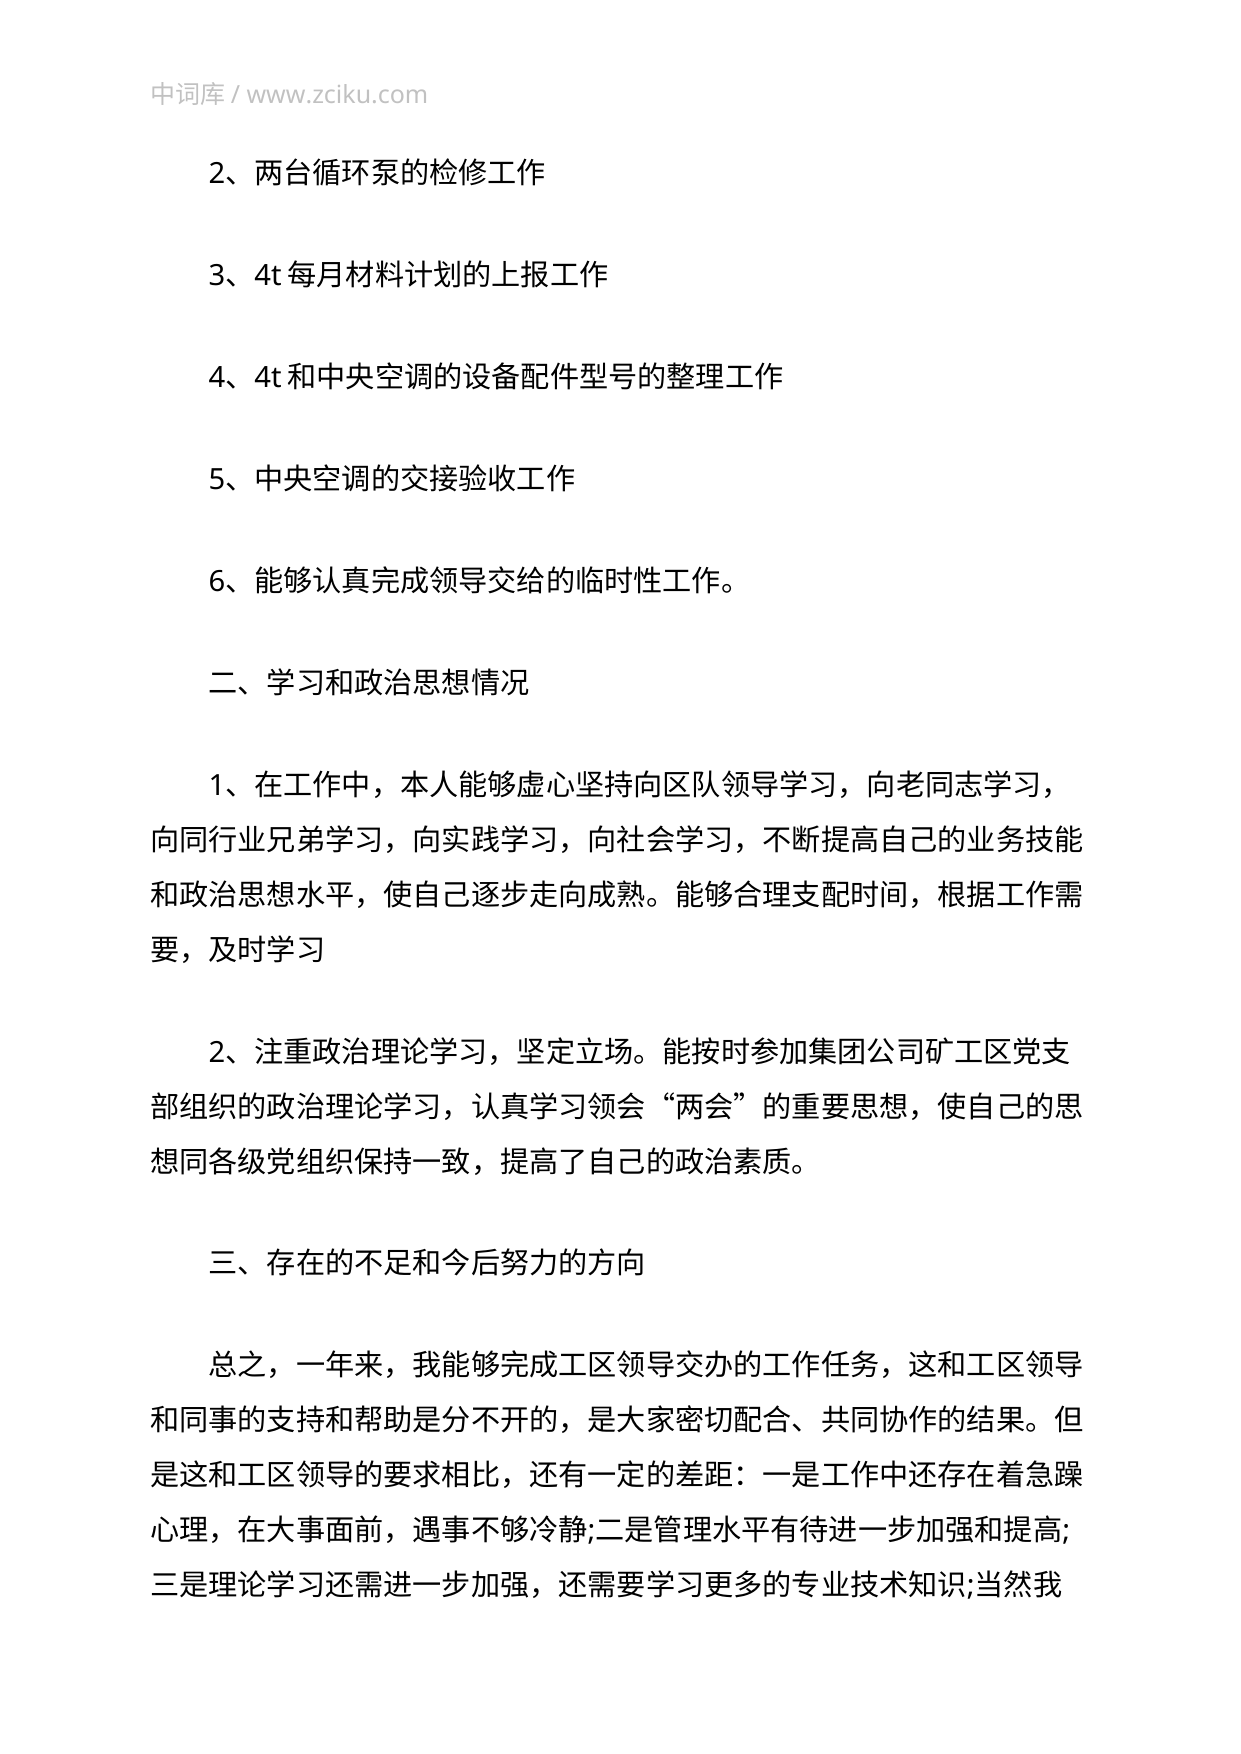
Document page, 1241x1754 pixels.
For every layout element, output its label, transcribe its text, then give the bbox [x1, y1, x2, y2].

text 三、存在的不足和今后努力的方向 [150, 1240, 1090, 1282]
text 6、能够认真完成领导交给的临时性工作。 [150, 558, 1090, 600]
text 2、注重政治理论学习，坚定立场。能按时参加集团公司矿工区党支部组织的政治理论学习，认真学习领会“两会”的重要思想，使自己的思想同各级党组织保持一致，提高了自己的政治素质。 [150, 1028, 1090, 1180]
text 3、4t每月材料计划的上报工作 [150, 252, 1090, 294]
text 5、中央空调的交接验收工作 [150, 456, 1090, 498]
text 2、两台循环泵的检修工作 [150, 150, 1090, 192]
text 4、4t和中央空调的设备配件型号的整理工作 [150, 354, 1090, 396]
text 二、学习和政治思想情况 [150, 660, 1090, 702]
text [150, 1342, 1090, 1604]
text 1、在工作中，本人能够虚心坚持向区队领导学习，向老同志学习，向同行业兄弟学习，向实践学习，向社会学习，不断提高自己的业务技能和政治思想水平，使自己逐步走向成熟。能够合理支配时间，根据工作需要，及时学习 [150, 762, 1090, 969]
